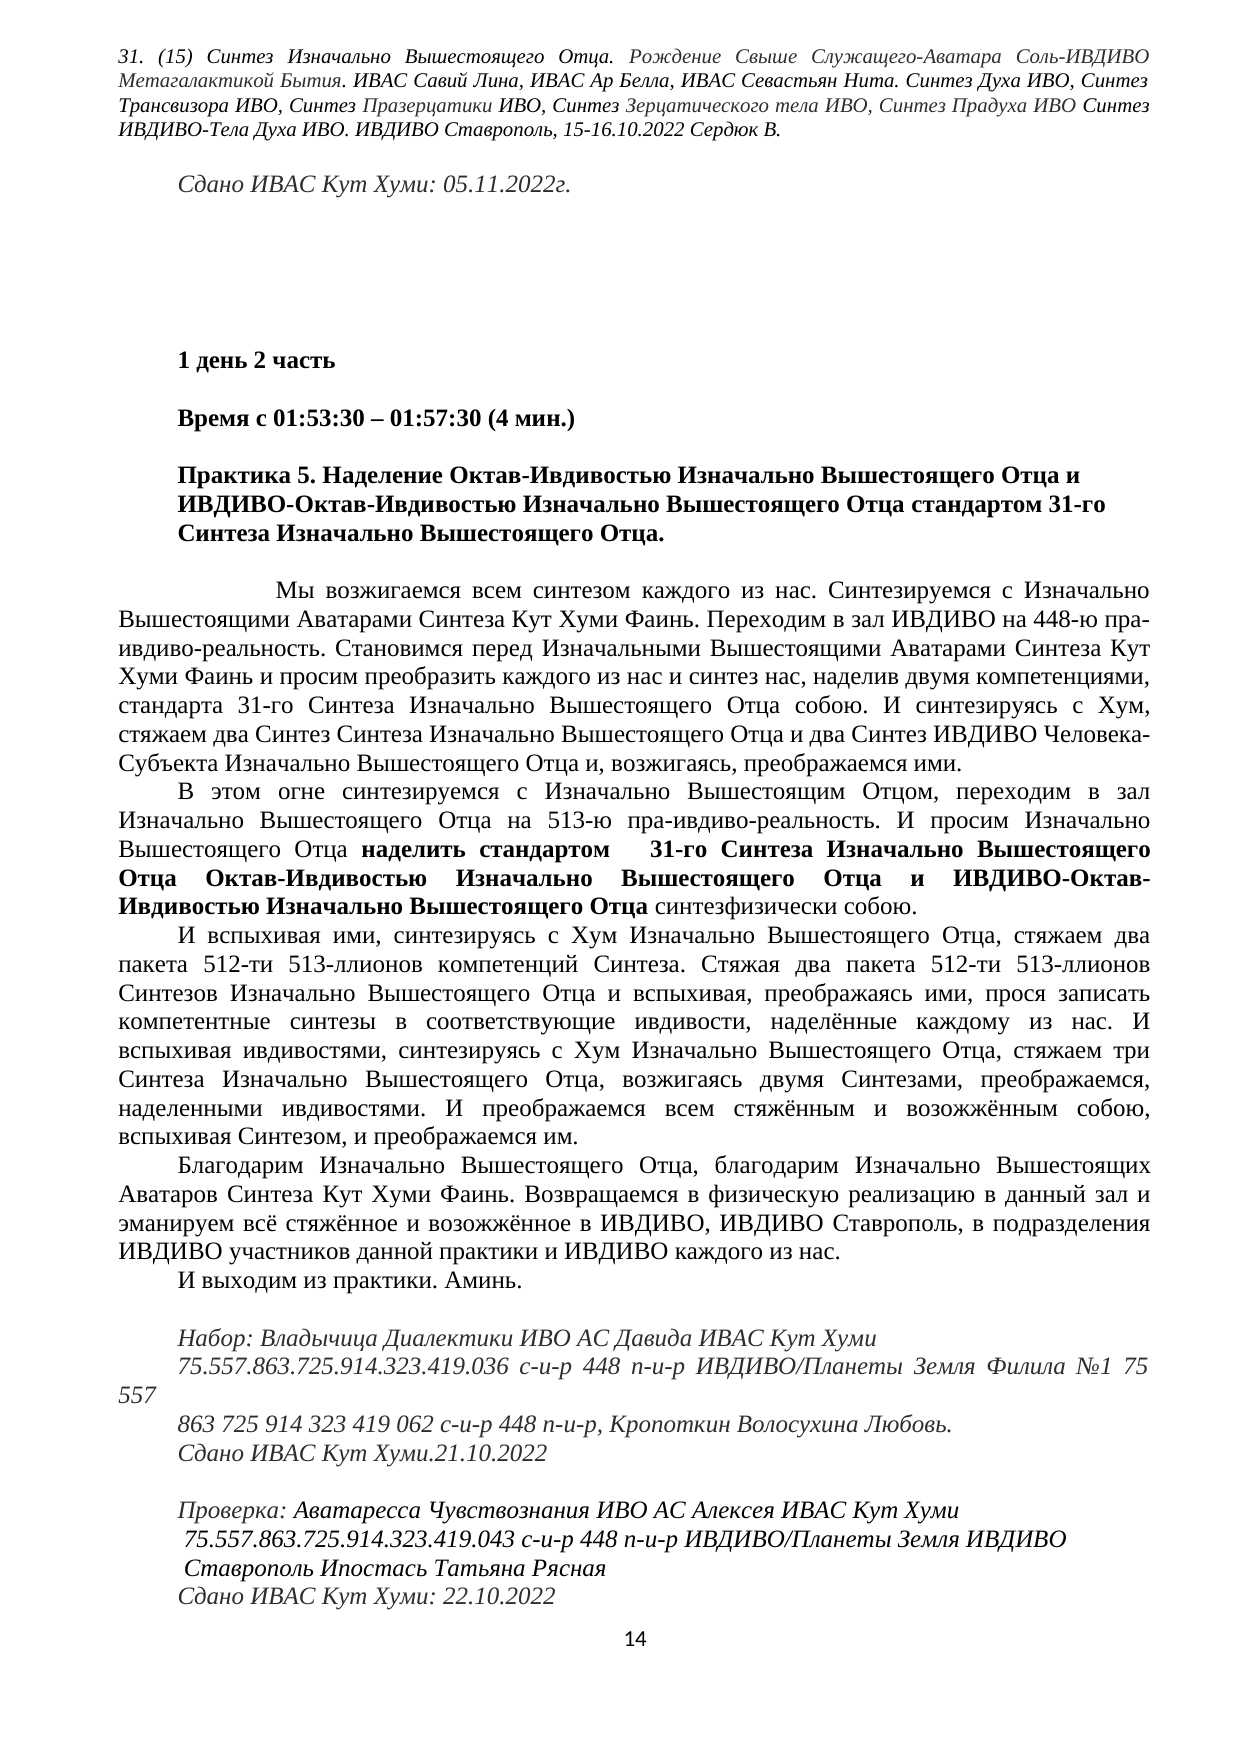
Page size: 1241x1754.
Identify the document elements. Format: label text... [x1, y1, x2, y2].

text 75.557.863.725.914.323.419.043 с-и-р 448 п-и-р ИВДИВО/Планеты Земля ИВДИВО [118, 1524, 1152, 1553]
text И выходим из практики. Аминь. [118, 1265, 1152, 1294]
text Время с 01:53:30 – 01:57:30 (4 мин.) [118, 403, 1152, 431]
text Благодарим Изначально Вышестоящего Отца, благодарим Изначально Вышестоящих Аватаров Синтеза Кут Хуми Фаинь. Возвращаемся в физическую реализацию в данный зал и эманируем всё стяжённое и возожжённое в ИВДИВО, ИВДИВО Ставрополь, в подразделения ИВДИВО участников данной практики и ИВДИВО каждого из нас. [118, 1150, 1152, 1265]
text Сдано ИВАС Кут Хуми: 22.10.2022 [118, 1581, 1152, 1610]
text Практика 5. Наделение Октав-Ивдивостью Изначально Вышестоящего Отца и [118, 460, 1152, 489]
text 75.557.863.725.914.323.419.036 с-и-р 448 п-и-р ИВДИВО/Планеты Земля Филила №1 75 557 [118, 1351, 1152, 1409]
text 863 725 914 323 419 062 с-и-р 448 п-и-р, Кропоткин Волосухина Любовь. [118, 1409, 1152, 1438]
text Набор: Владычица Диалектики ИВО АС Давида ИВАС Кут Хуми [118, 1323, 1152, 1351]
text Ставрополь Ипостась Татьяна Рясная [118, 1553, 1152, 1581]
text В этом огне синтезируемся с Изначально Вышестоящим Отцом, переходим в зал Изначально Вышестоящего Отца на 513-ю пра-ивдиво-реальность. И просим Изначально Вышестоящего Отца наделить стандартом 31-го Синтеза Изначально Вышестоящего Отца Октав-Ивдивостью Изначально Вышестоящего Отца и ИВДИВО-Октав-Ивдивостью Изначально Вышестоящего Отца синтезфизически собою. [118, 776, 1152, 920]
text 1 день 2 часть [118, 345, 1152, 374]
text Сдано ИВАС Кут Хуми.21.10.2022 [118, 1438, 1152, 1466]
text Мы возжигаемся всем синтезом каждого из нас. Синтезируемся с Изначально Вышестоящими Аватарами Синтеза Кут Хуми Фаинь. Переходим в зал ИВДИВО на 448-ю пра-ивдиво-реальность. Становимся перед Изначальными Вышестоящими Аватарами Синтеза Кут Хуми Фаинь и просим преобразить каждого из нас и синтез нас, наделив двумя компетенциями, стандарта 31-го Синтеза Изначально Вышестоящего Отца собою. И синтезируясь с Хум, стяжаем два Синтез Синтеза Изначально Вышестоящего Отца и два Синтез ИВДИВО Человека-Субъекта Изначально Вышестоящего Отца и, возжигаясь, преображаемся ими. [118, 575, 1152, 776]
text Синтеза Изначально Вышестоящего Отца. [118, 518, 1152, 546]
text Сдано ИВАС Кут Хуми: 05.11.2022г. [118, 169, 1152, 197]
text И вспыхивая ими, синтезируясь с Хум Изначально Вышестоящего Отца, стяжаем два пакета 512-ти 513-ллионов компетенций Синтеза. Стяжая два пакета 512-ти 513-ллионов Синтезов Изначально Вышестоящего Отца и вспыхивая, преображаясь ими, прося записать компетентные синтезы в соответствующие ивдивости, наделённые каждому из нас. И вспыхивая ивдивостями, синтезируясь с Хум Изначально Вышестоящего Отца, стяжаем три Синтеза Изначально Вышестоящего Отца, возжигаясь двумя Синтезами, преображаемся, наделенными ивдивостями. И преображаемся всем стяжённым и возожжённым собою, вспыхивая Синтезом, и преображаемся им. [118, 920, 1152, 1150]
text Проверка: Аватаресса Чувствознания ИВО АС Алексея ИВАС Кут Хуми [118, 1495, 1152, 1524]
text ИВДИВО-Октав-Ивдивостью Изначально Вышестоящего Отца стандартом 31-го [118, 489, 1152, 518]
